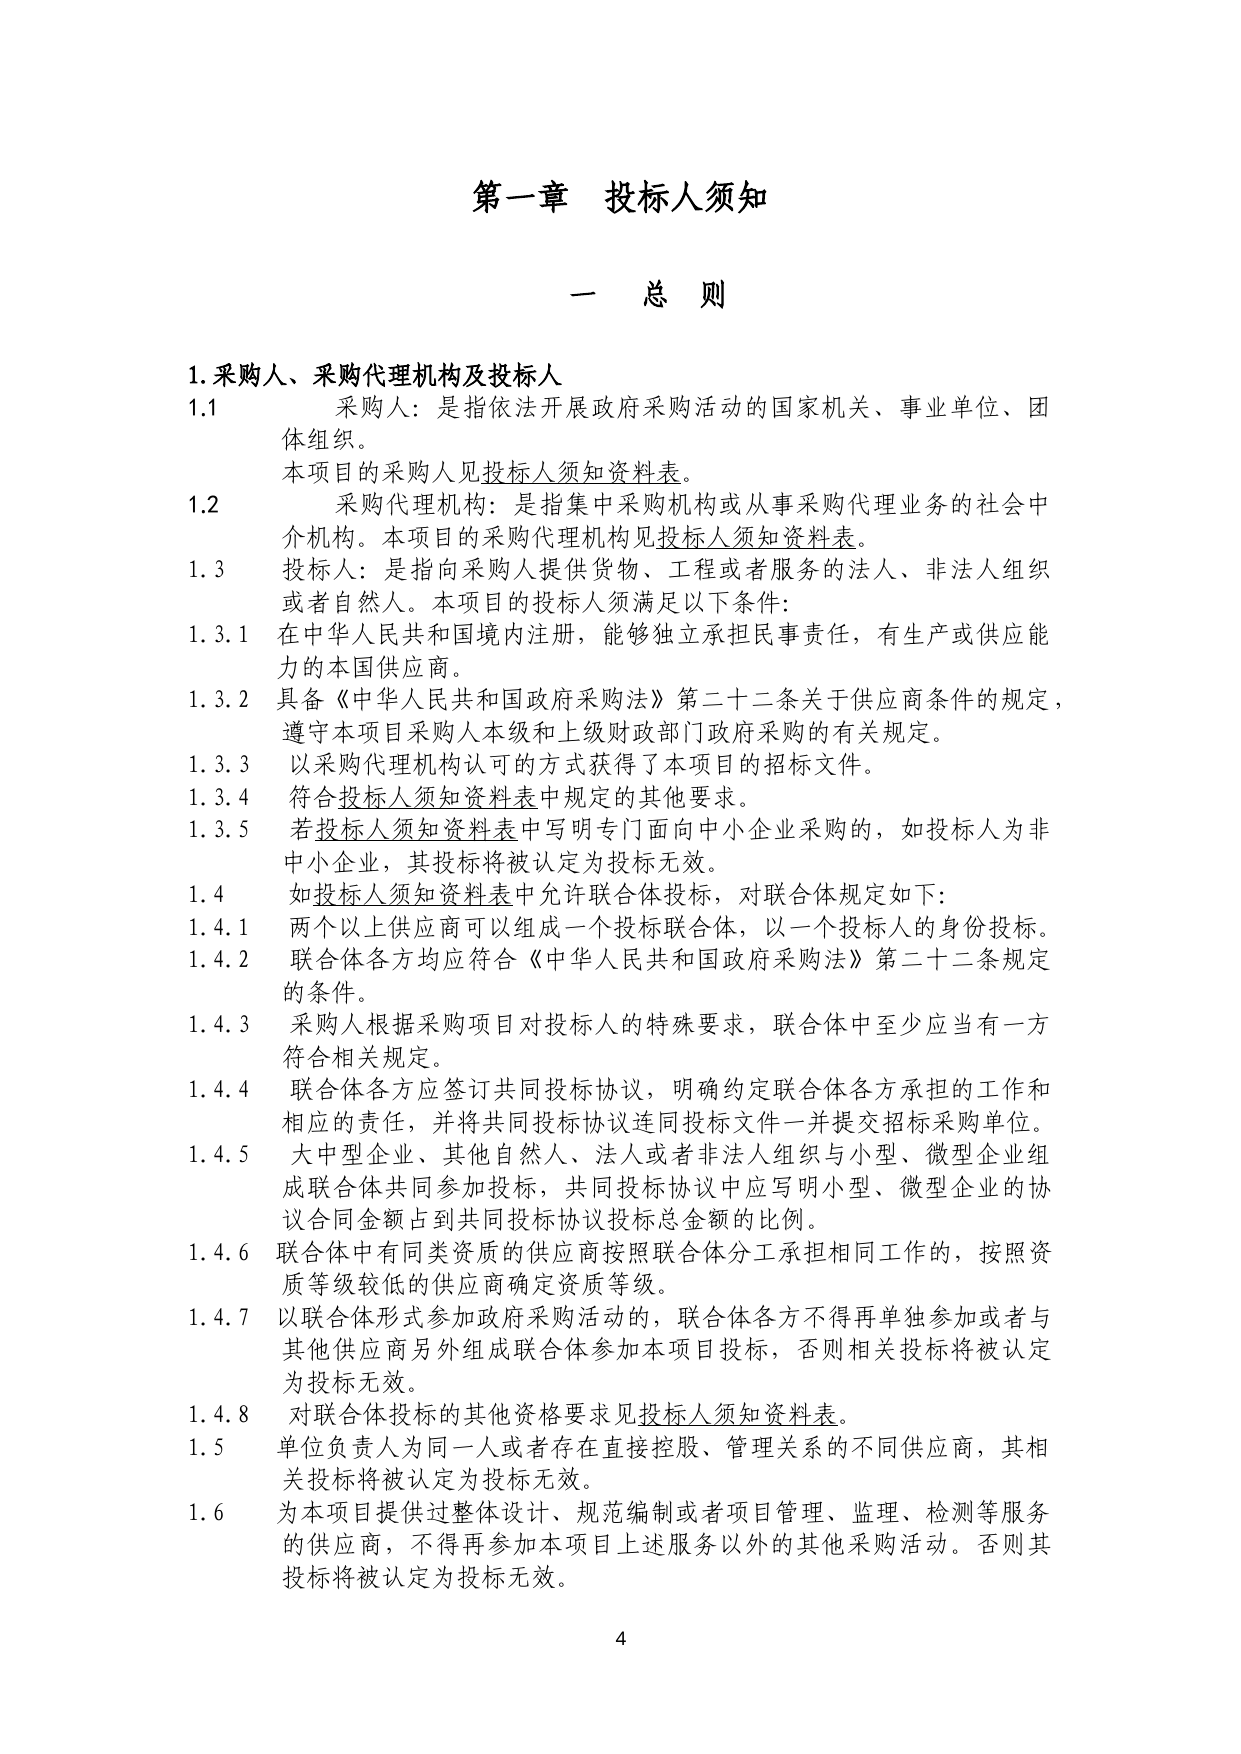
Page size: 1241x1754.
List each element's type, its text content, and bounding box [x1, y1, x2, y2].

text 1.4.8 对联合体投标的其他资格要求见投标人须知资料表。 [187, 1397, 1053, 1429]
text 本项目的采购人见投标人须知资料表。 [281, 454, 1053, 487]
text 1.5 单位负责人为同一人或者存在直接控股、管理关系的不同供应商，其相关投标将被认定为投标无效。 [187, 1429, 1053, 1494]
list 采购代理机构：是指集中采购机构或从事采购代理业务的社会中介机构。本项目的采购代理机构见投标人须知资料表。 [187, 487, 1053, 552]
subtitle 一 总 则 [243, 259, 1053, 324]
text 1.4.3 采购人根据采购项目对投标人的特殊要求，联合体中至少应当有一方符合相关规定。 [187, 1007, 1053, 1072]
list 采购人：是指依法开展政府采购活动的国家机关、事业单位、团体组织。 [187, 389, 1053, 454]
text 1.4.7 以联合体形式参加政府采购活动的，联合体各方不得再单独参加或者与其他供应商另外组成联合体参加本项目投标，否则相关投标将被认定为投标无效。 [187, 1299, 1053, 1397]
text 1.4.2 联合体各方均应符合《中华人民共和国政府采购法》第二十二条规定的条件。 [187, 942, 1053, 1007]
subtitle 1.采购人、采购代理机构及投标人 [187, 357, 1053, 389]
text 1.3.4 符合投标人须知资料表中规定的其他要求。 [187, 779, 1053, 812]
text 1.3.3 以采购代理机构认可的方式获得了本项目的招标文件。 [187, 747, 1053, 779]
text 1.4.4 联合体各方应签订共同投标协议，明确约定联合体各方承担的工作和相应的责任，并将共同投标协议连同投标文件一并提交招标采购单位。 [187, 1072, 1053, 1137]
text 1.4 如投标人须知资料表中允许联合体投标，对联合体规定如下： [187, 877, 1053, 909]
list 投标人：是指向采购人提供货物、工程或者服务的法人、非法人组织或者自然人。本项目的投标人须满足以下条件： [187, 552, 1053, 617]
text 1.4.6 联合体中有同类资质的供应商按照联合体分工承担相同工作的，按照资质等级较低的供应商确定资质等级。 [187, 1234, 1053, 1299]
text 1.4.5 大中型企业、其他自然人、法人或者非法人组织与小型、微型企业组成联合体共同参加投标，共同投标协议中应写明小型、微型企业的协议合同金额占到共同投标协议投标总金额的比例。 [187, 1137, 1053, 1234]
text 1.3.2 具备《中华人民共和国政府采购法》第二十二条关于供应商条件的规定，遵守本项目采购人本级和上级财政部门政府采购的有关规定。 [187, 682, 1053, 747]
text 1.3.5 若投标人须知资料表中写明专门面向中小企业采购的，如投标人为非中小企业，其投标将被认定为投标无效。 [187, 812, 1053, 877]
text 1.3.1 在中华人民共和国境内注册，能够独立承担民事责任，有生产或供应能力的本国供应商。 [187, 617, 1053, 682]
subtitle 第一章 投标人须知 [187, 162, 1053, 227]
text 1.6 为本项目提供过整体设计、规范编制或者项目管理、监理、检测等服务的供应商，不得再参加本项目上述服务以外的其他采购活动。否则其投标将被认定为投标无效。 [187, 1494, 1053, 1592]
text 1.4.1 两个以上供应商可以组成一个投标联合体，以一个投标人的身份投标。 [187, 909, 1053, 942]
